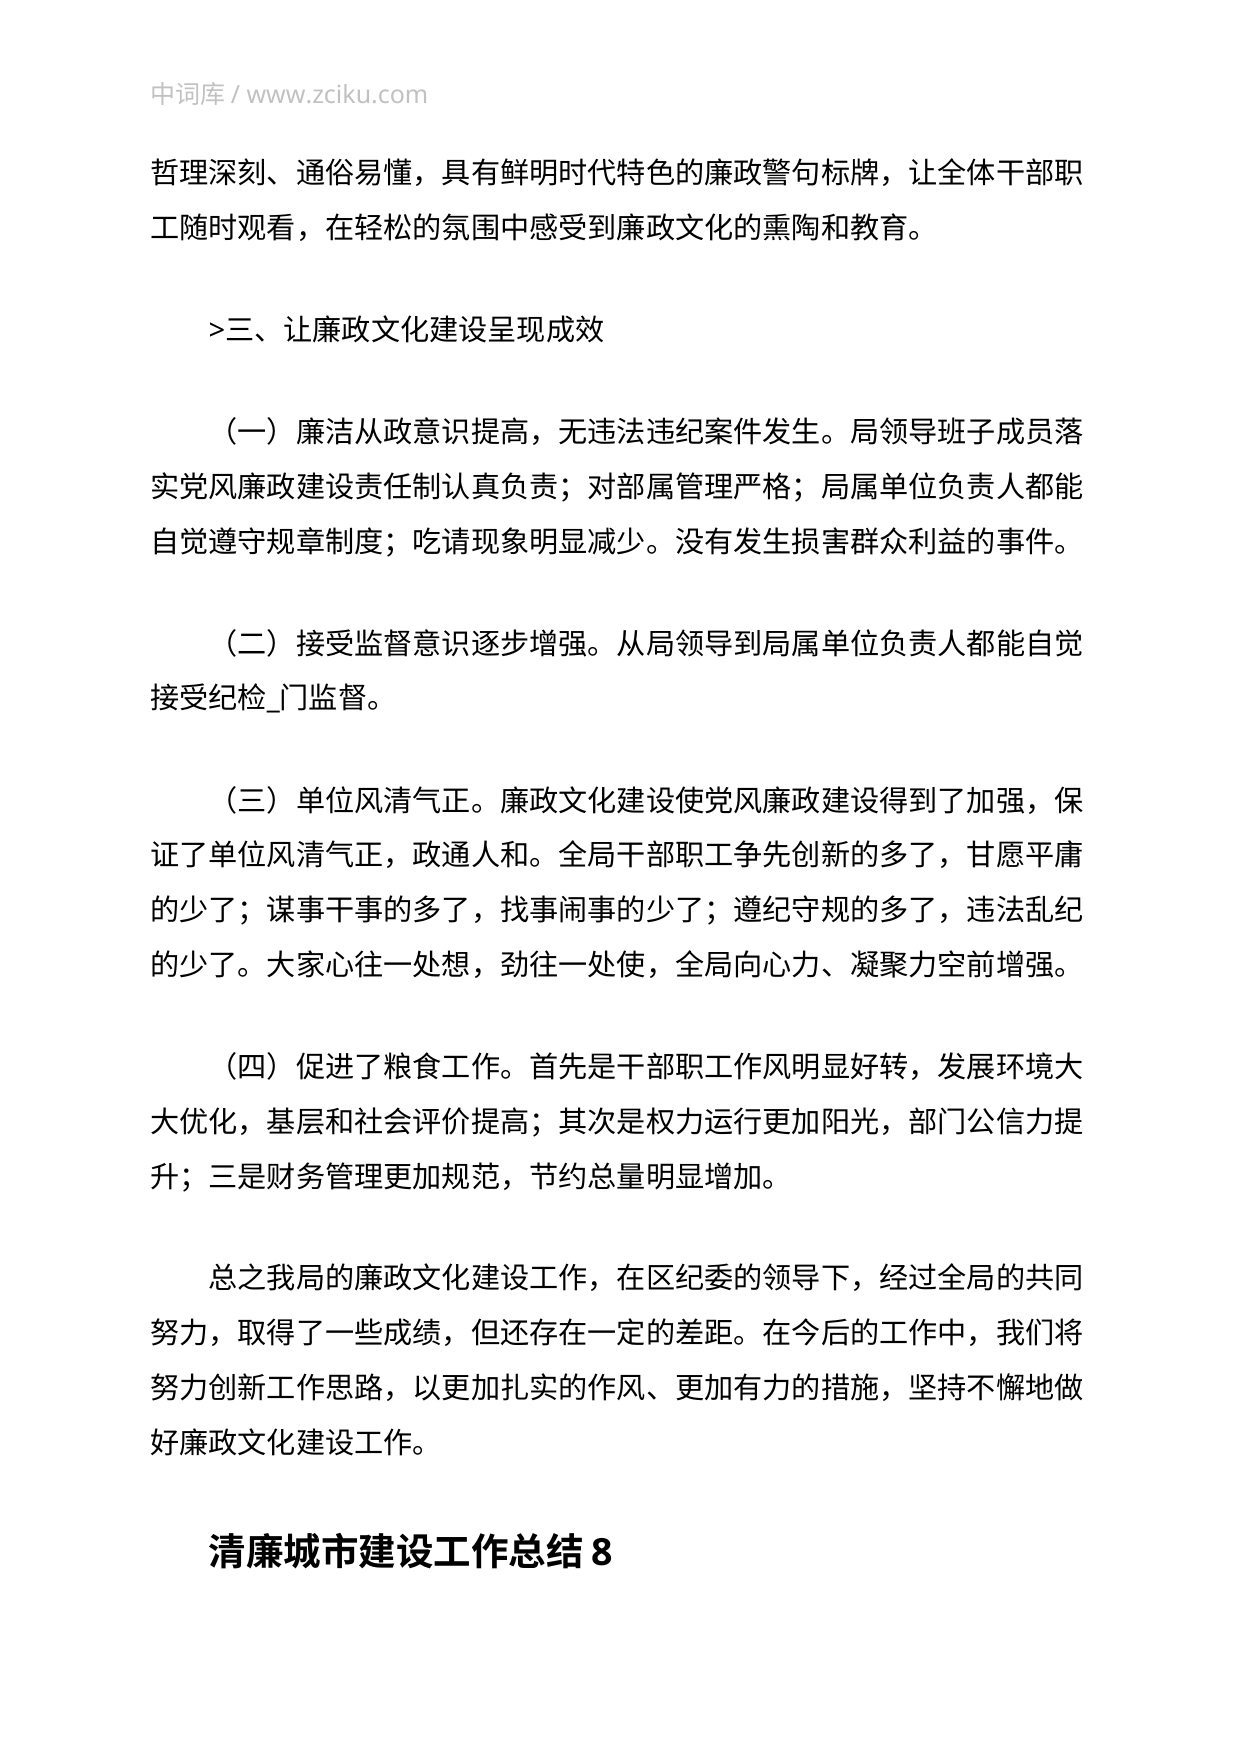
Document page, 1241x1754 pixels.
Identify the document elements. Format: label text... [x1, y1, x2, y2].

text 清廉城市建设工作总结8 [150, 1522, 1090, 1576]
text 总之我局的廉政文化建设工作，在区纪委的领导下，经过全局的共同努力，取得了一些成绩，但还存在一定的差距。在今后的工作中，我们将努力创新工作思路，以更加扎实的作风、更加有力的措施，坚持不懈地做好廉政文化建设工作。 [150, 1255, 1090, 1462]
text >三、让廉政文化建设呈现成效 [150, 307, 1090, 349]
text （三）单位风清气正。廉政文化建设使党风廉政建设得到了加强，保证了单位风清气正，政通人和。全局干部职工争先创新的多了，甘愿平庸的少了；谋事干事的多了，找事闹事的少了；遵纪守规的多了，违法乱纪的少了。大家心往一处想，劲往一处使，全局向心力、凝聚力空前增强。 [150, 777, 1090, 984]
text （四）促进了粮食工作。首先是干部职工作风明显好转，发展环境大大优化，基层和社会评价提高；其次是权力运行更加阳光，部门公信力提升；三是财务管理更加规范，节约总量明显增加。 [150, 1043, 1090, 1196]
text （二）接受监督意识逐步增强。从局领导到局属单位负责人都能自觉接受纪检_门监督。 [150, 620, 1090, 717]
text （一）廉洁从政意识提高，无违法违纪案件发生。局领导班子成员落实党风廉政建设责任制认真负责；对部属管理严格；局属单位负责人都能自觉遵守规章制度；吃请现象明显减少。没有发生损害群众利益的事件。 [150, 409, 1090, 561]
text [150, 150, 1090, 247]
